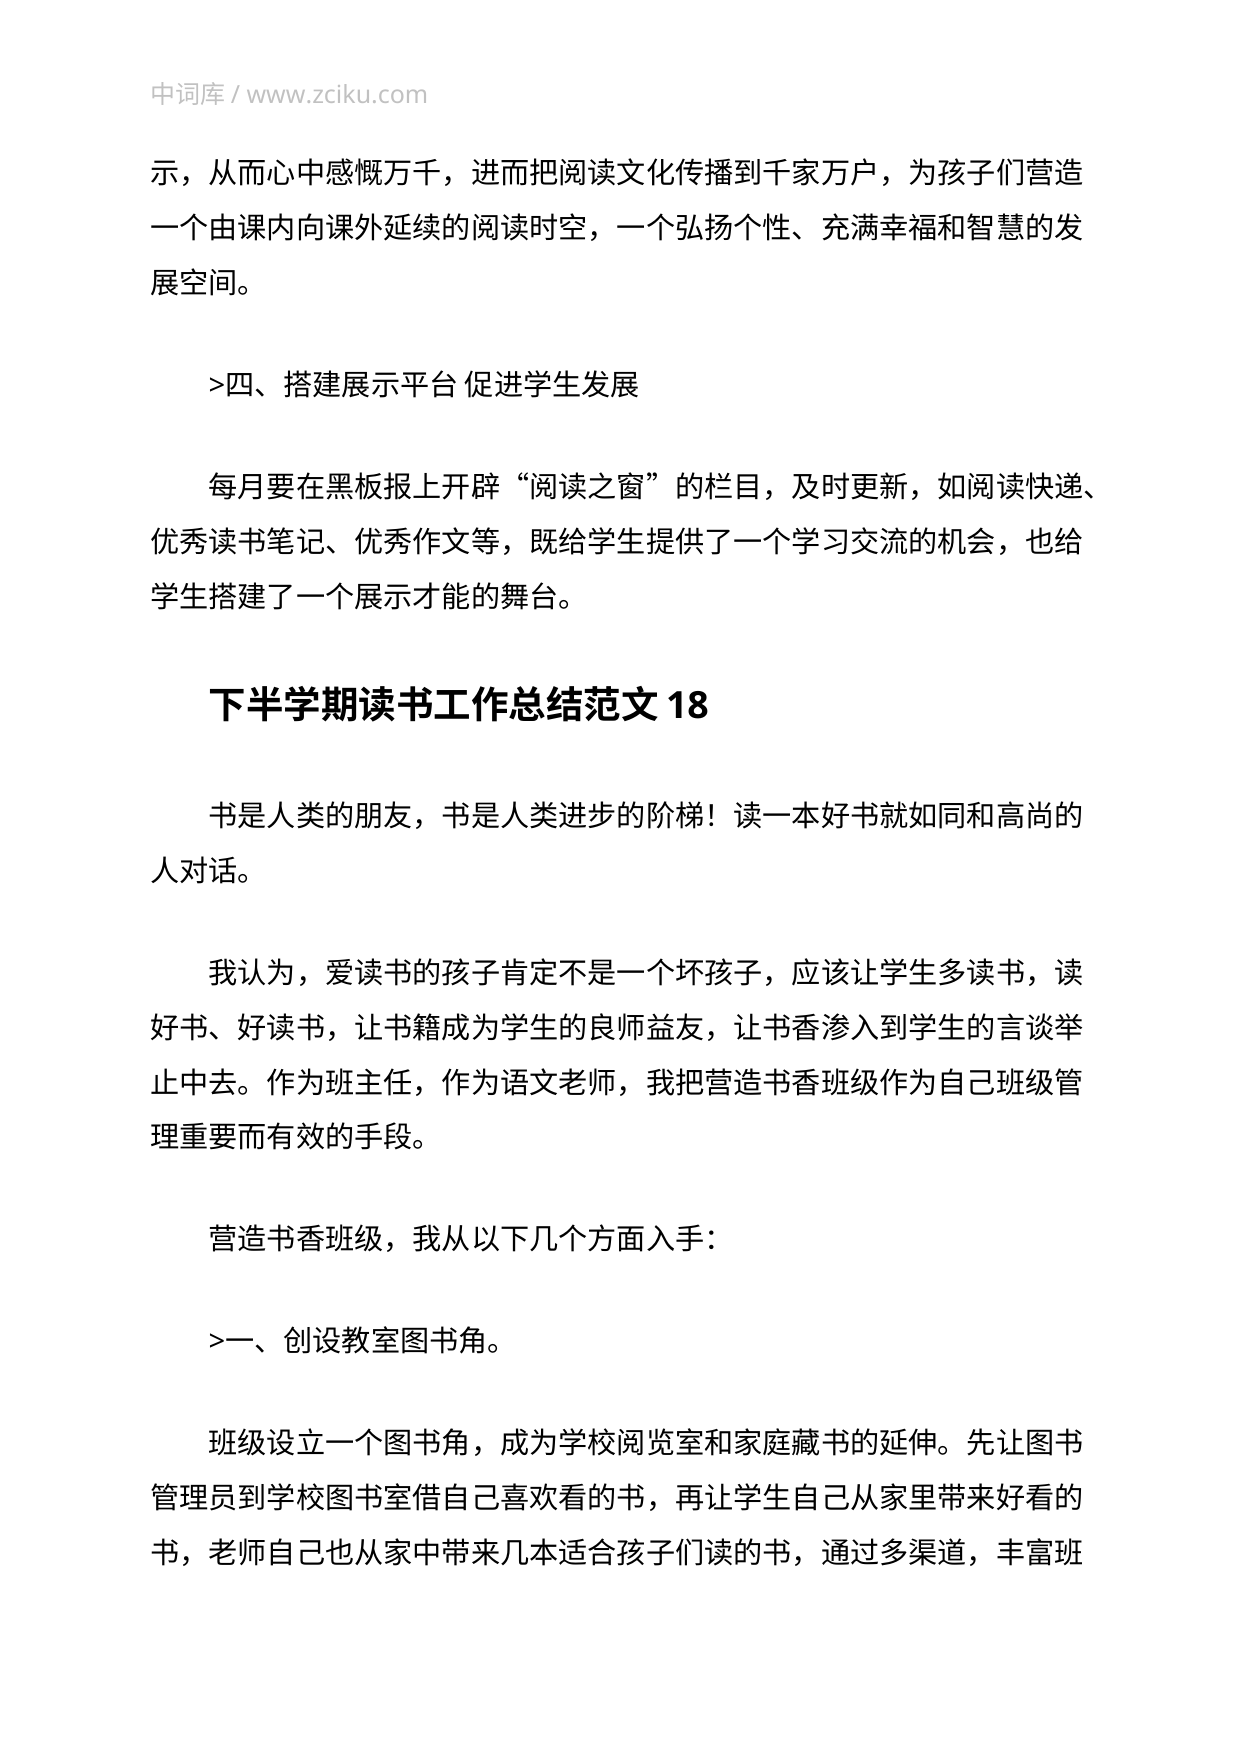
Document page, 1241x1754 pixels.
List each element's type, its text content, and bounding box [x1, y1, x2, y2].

text 营造书香班级，我从以下几个方面入手： [150, 1216, 1090, 1258]
text 每月要在黑板报上开辟“阅读之窗”的栏目，及时更新，如阅读快递、优秀读书笔记、优秀作文等，既给学生提供了一个学习交流的机会，也给学生搭建了一个展示才能的舞台。 [150, 463, 1090, 616]
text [150, 150, 1090, 302]
text >四、搭建展示平台 促进学生发展 [150, 362, 1090, 404]
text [150, 1419, 1090, 1572]
text 我认为，爱读书的孩子肯定不是一个坏孩子，应该让学生多读书，读好书、好读书，让书籍成为学生的良师益友，让书香渗入到学生的言谈举止中去。作为班主任，作为语文老师，我把营造书香班级作为自己班级管理重要而有效的手段。 [150, 949, 1090, 1156]
text >一、创设教室图书角。 [150, 1318, 1090, 1360]
text 下半学期读书工作总结范文18 [150, 675, 1090, 729]
text 书是人类的朋友，书是人类进步的阶梯！读一本好书就如同和高尚的人对话。 [150, 793, 1090, 890]
